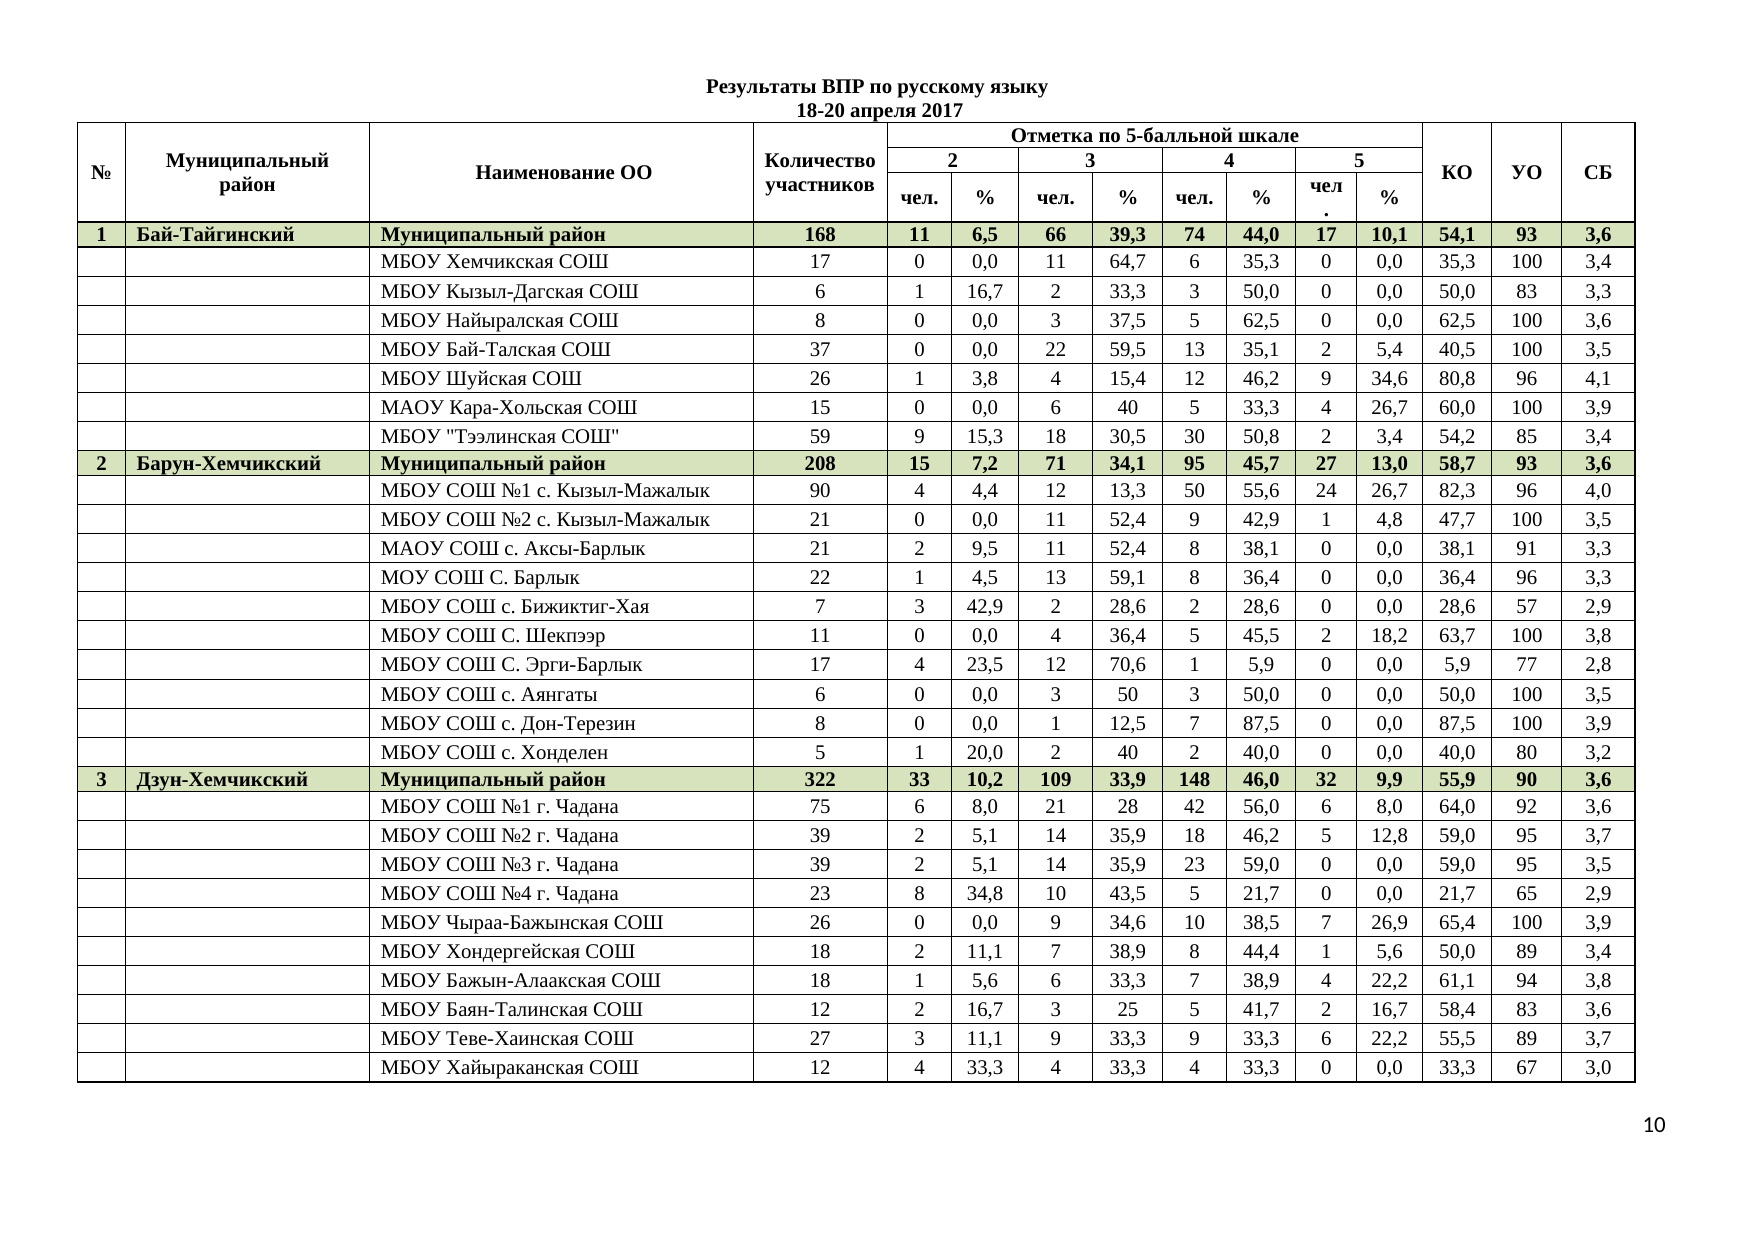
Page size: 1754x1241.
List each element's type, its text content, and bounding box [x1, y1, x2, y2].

table_cell 0 [1296, 563, 1356, 591]
table_cell 5,9 [1227, 650, 1295, 678]
table_cell 40,0 [1227, 738, 1295, 766]
table_cell 3,6 [1562, 995, 1634, 1023]
table_cell 89 [1492, 1024, 1561, 1052]
table_cell [78, 792, 125, 820]
table_cell 22 [754, 563, 887, 591]
table_cell 58,4 [1423, 995, 1491, 1023]
table_cell Дзун-Хемчикский [126, 767, 369, 791]
table_cell 3 [1163, 680, 1226, 707]
table_cell [126, 1053, 369, 1081]
table_cell 38,9 [1093, 937, 1162, 965]
table_cell 33,3 [1423, 1053, 1491, 1081]
table_cell 4 [1163, 148, 1295, 172]
table_cell 58,7 [1423, 451, 1491, 475]
table_cell 3,8 [1562, 621, 1634, 649]
table_cell 80 [1492, 738, 1561, 766]
table_cell [126, 534, 369, 562]
table_cell МБОУ Шуйская СОШ [370, 364, 753, 392]
table_cell 8,0 [1357, 792, 1422, 820]
table_cell 100 [1492, 335, 1561, 363]
table_cell [78, 248, 125, 276]
table_cell 59,5 [1093, 335, 1162, 363]
table_cell 3,6 [1562, 451, 1634, 475]
table_cell 45,5 [1227, 621, 1295, 649]
table_cell 8 [1163, 534, 1226, 562]
table_cell 67 [1492, 1053, 1561, 1081]
table_cell 34,6 [1357, 364, 1422, 392]
table_cell 57 [1492, 592, 1561, 620]
table_cell 35,1 [1227, 335, 1295, 363]
table_cell 3,9 [1562, 393, 1634, 421]
table_cell 0 [1296, 879, 1356, 907]
table_cell МБОУ СОШ №4 г. Чадана [370, 879, 753, 907]
table_cell 30 [1163, 422, 1226, 450]
table_cell 0 [1296, 248, 1356, 276]
table_cell 70,6 [1093, 650, 1162, 678]
table_cell 42,9 [952, 592, 1018, 620]
table_cell 2 [888, 995, 951, 1023]
table_cell 23,5 [952, 650, 1018, 678]
table_cell 25 [1093, 995, 1162, 1023]
table_cell [126, 738, 369, 766]
table_cell 71 [1019, 451, 1092, 475]
table_cell 34,8 [952, 879, 1018, 907]
table_cell 3,5 [1562, 850, 1634, 878]
table_cell 0,0 [1357, 738, 1422, 766]
table_cell 3 [888, 1024, 951, 1052]
table_cell 36,4 [1423, 563, 1491, 591]
table_cell 39 [754, 821, 887, 849]
table_cell 96 [1492, 476, 1561, 504]
table_cell 3,9 [1562, 709, 1634, 737]
table_cell 0 [888, 248, 951, 276]
table_cell 322 [754, 767, 887, 791]
table_cell 15,4 [1093, 364, 1162, 392]
table_header Отметка по 5-балльной шкале [888, 123, 1422, 147]
table_cell 63,7 [1423, 621, 1491, 649]
table_cell 0 [1296, 1053, 1356, 1081]
table_cell [78, 534, 125, 562]
table_cell 7 [1163, 709, 1226, 737]
table_cell [78, 1053, 125, 1081]
table_cell [126, 422, 369, 450]
table_cell 33,3 [1093, 1024, 1162, 1052]
table_cell 0,0 [1357, 563, 1422, 591]
table_cell [78, 393, 125, 421]
table_cell 2,9 [1562, 879, 1634, 907]
table_cell 8 [1163, 937, 1226, 965]
table_cell МОУ СОШ С. Барлык [370, 563, 753, 591]
table_cell 38,5 [1227, 908, 1295, 936]
table_cell Бай-Тайгинский [126, 223, 369, 246]
table_cell 40,0 [1423, 738, 1491, 766]
table_cell МБОУ СОШ №2 г. Чадана [370, 821, 753, 849]
table_cell 21 [754, 505, 887, 533]
table_cell [126, 505, 369, 533]
table_cell 2 [888, 937, 951, 965]
table_cell 0 [1296, 277, 1356, 304]
table_cell 0,0 [1357, 850, 1422, 878]
table_cell 9 [1019, 1024, 1092, 1052]
table_cell [78, 277, 125, 304]
table_cell 13,0 [1357, 451, 1422, 475]
table_cell 90 [754, 476, 887, 504]
table_cell 3,4 [1357, 422, 1422, 450]
table_cell МБОУ Хемчикская СОШ [370, 248, 753, 276]
table_cell [126, 966, 369, 994]
table_cell 9,9 [1357, 767, 1422, 791]
table_cell [78, 335, 125, 363]
table_cell 6 [1019, 393, 1092, 421]
table_cell 3 [1019, 306, 1092, 334]
table_cell 109 [1019, 767, 1092, 791]
table_cell 0 [1296, 306, 1356, 334]
table_cell 0 [1296, 709, 1356, 737]
table_cell 17 [754, 248, 887, 276]
table_cell МБОУ СОШ С. Эрги-Барлык [370, 650, 753, 678]
table_cell 18 [1163, 821, 1226, 849]
table_cell 35,3 [1423, 248, 1491, 276]
table_cell 5,1 [952, 821, 1018, 849]
table_cell 3 [1019, 995, 1092, 1023]
table_cell [78, 850, 125, 878]
table_cell 0 [1296, 680, 1356, 707]
table_cell 2 [78, 451, 125, 475]
table_cell 4 [888, 650, 951, 678]
table_cell МБОУ Бай-Талская СОШ [370, 335, 753, 363]
table_cell % [1093, 173, 1162, 221]
table_cell 89 [1492, 937, 1561, 965]
table_cell 60,0 [1423, 393, 1491, 421]
table_header Количество участников [754, 123, 887, 221]
table_cell 28,6 [1423, 592, 1491, 620]
table_cell МБОУ Бажын-Алаакская СОШ [370, 966, 753, 994]
table_cell МБОУ СОШ с. Дон-Терезин [370, 709, 753, 737]
table_cell 50 [1093, 680, 1162, 707]
table_cell 50,0 [1423, 277, 1491, 304]
table_cell 5,1 [952, 850, 1018, 878]
table_cell 92 [1492, 792, 1561, 820]
table_cell 8,0 [952, 792, 1018, 820]
table_cell 37,5 [1093, 306, 1162, 334]
table_cell 93 [1492, 451, 1561, 475]
table_cell 8 [754, 709, 887, 737]
table_cell 46,0 [1227, 767, 1295, 791]
table_cell [126, 821, 369, 849]
table_cell 5 [1163, 306, 1226, 334]
table_cell 93 [1492, 223, 1561, 246]
table_cell 18,2 [1357, 621, 1422, 649]
table_cell 4 [888, 476, 951, 504]
table_cell 4 [1163, 1053, 1226, 1081]
table_cell МБОУ СОШ с. Хонделен [370, 738, 753, 766]
table_cell 33,3 [1093, 966, 1162, 994]
table_cell % [1227, 173, 1295, 221]
table_cell 3,4 [1562, 248, 1634, 276]
table_cell 6,5 [952, 223, 1018, 246]
table_cell 24 [1296, 476, 1356, 504]
table_cell [78, 709, 125, 737]
table_cell [78, 505, 125, 533]
table_cell 39 [754, 850, 887, 878]
table_cell 3,6 [1562, 306, 1634, 334]
table_cell 77 [1492, 650, 1561, 678]
table_cell [78, 364, 125, 392]
table_cell 0,0 [952, 621, 1018, 649]
table_cell МАОУ СОШ с. Аксы-Барлык [370, 534, 753, 562]
table_cell 9 [1163, 505, 1226, 533]
table_cell [126, 995, 369, 1023]
table_cell 96 [1492, 563, 1561, 591]
table_cell 17 [1296, 223, 1356, 246]
table_cell 66 [1019, 223, 1092, 246]
table_cell 0,0 [1357, 1053, 1422, 1081]
table_cell 5 [1163, 621, 1226, 649]
table_cell 95 [1492, 821, 1561, 849]
table_cell [126, 879, 369, 907]
table_cell 87,5 [1227, 709, 1295, 737]
table_cell 0,0 [1357, 534, 1422, 562]
table_cell [78, 937, 125, 965]
table_cell 5 [1163, 995, 1226, 1023]
table_cell % [952, 173, 1018, 221]
table_cell [126, 248, 369, 276]
table_cell 23 [1163, 850, 1226, 878]
table_cell 50,0 [1227, 277, 1295, 304]
table_cell 5 [1296, 148, 1422, 172]
table_cell 6 [1296, 1024, 1356, 1052]
table_cell 4 [1019, 364, 1092, 392]
table_cell 30,5 [1093, 422, 1162, 450]
table_cell [126, 709, 369, 737]
table_cell 59,1 [1093, 563, 1162, 591]
table_cell МБОУ Хайыраканская СОШ [370, 1053, 753, 1081]
table_cell Барун-Хемчикский [126, 451, 369, 475]
table_cell 0 [888, 680, 951, 707]
table_cell 9 [888, 422, 951, 450]
table_cell 28 [1093, 792, 1162, 820]
table_cell [126, 592, 369, 620]
table_cell 4,0 [1562, 476, 1634, 504]
table_cell 0 [1296, 534, 1356, 562]
table_cell 1 [888, 738, 951, 766]
table_cell 46,2 [1227, 821, 1295, 849]
table_cell 50,0 [1423, 937, 1491, 965]
table_cell 3,8 [1562, 966, 1634, 994]
table_cell 0 [888, 306, 951, 334]
table_cell 0 [1296, 650, 1356, 678]
table_cell 42,9 [1227, 505, 1295, 533]
table_cell Муниципальный район [370, 767, 753, 791]
table_cell 5,9 [1423, 650, 1491, 678]
table_cell 5 [754, 738, 887, 766]
table_cell 10 [1163, 908, 1226, 936]
table_cell Муниципальный район [370, 451, 753, 475]
table_cell 36,4 [1093, 621, 1162, 649]
table_cell [126, 364, 369, 392]
table_header Муниципальный район [126, 123, 369, 221]
table_cell 2 [888, 534, 951, 562]
table_cell 33,3 [1227, 1053, 1295, 1081]
table_cell 54,1 [1423, 223, 1491, 246]
table_cell 3,7 [1562, 821, 1634, 849]
table_cell 1 [1296, 937, 1356, 965]
table_cell 4,5 [952, 563, 1018, 591]
table_cell 2 [1163, 738, 1226, 766]
table_cell 54,2 [1423, 422, 1491, 450]
table_cell МБОУ СОШ с. Аянгаты [370, 680, 753, 707]
table_cell 3,6 [1562, 792, 1634, 820]
table_cell 82,3 [1423, 476, 1491, 504]
table_cell 6 [754, 680, 887, 707]
table_cell [126, 680, 369, 707]
table_cell 3,5 [1562, 680, 1634, 707]
table_header № [78, 123, 125, 221]
table_cell МБОУ Теве-Хаинская СОШ [370, 1024, 753, 1052]
table_cell [78, 738, 125, 766]
table_cell 42 [1163, 792, 1226, 820]
table_cell 148 [1163, 767, 1226, 791]
table_cell [78, 563, 125, 591]
table_cell 85 [1492, 422, 1561, 450]
table_cell 0,0 [952, 709, 1018, 737]
table_cell 0,0 [952, 505, 1018, 533]
table_cell МБОУ Баян-Талинская СОШ [370, 995, 753, 1023]
table_cell чел. [1019, 173, 1092, 221]
table_cell 2 [1296, 995, 1356, 1023]
table_cell 18 [754, 966, 887, 994]
table_cell 5,6 [1357, 937, 1422, 965]
table_cell 33,9 [1093, 767, 1162, 791]
table_cell 35,9 [1093, 850, 1162, 878]
table_cell [126, 335, 369, 363]
table_cell 1 [888, 563, 951, 591]
table_cell [78, 879, 125, 907]
table_cell 0,0 [952, 306, 1018, 334]
table_cell 83 [1492, 995, 1561, 1023]
table_cell 0,0 [1357, 277, 1422, 304]
table_cell 6 [1163, 248, 1226, 276]
table_cell 3,5 [1562, 335, 1634, 363]
table_cell 1 [1019, 709, 1092, 737]
table_cell 91 [1492, 534, 1561, 562]
table_cell 62,5 [1227, 306, 1295, 334]
table_cell 3,3 [1562, 277, 1634, 304]
table_cell 15 [888, 451, 951, 475]
table_cell 16,7 [952, 995, 1018, 1023]
table_cell МБОУ СОШ С. Шекпээр [370, 621, 753, 649]
table_cell 1 [888, 364, 951, 392]
table_cell 0,0 [1357, 879, 1422, 907]
table_cell 26,7 [1357, 476, 1422, 504]
table_cell 168 [754, 223, 887, 246]
table_cell [78, 621, 125, 649]
table_cell 18 [1019, 422, 1092, 450]
table_cell [78, 966, 125, 994]
table_cell 33,3 [1227, 393, 1295, 421]
table_cell 44,4 [1227, 937, 1295, 965]
table_cell МАОУ Кара-Хольская СОШ [370, 393, 753, 421]
table_cell 3 [888, 592, 951, 620]
table_cell 0 [888, 709, 951, 737]
table_cell 18 [754, 937, 887, 965]
table_cell 14 [1019, 850, 1092, 878]
table_cell 4 [1019, 1053, 1092, 1081]
table_cell [78, 908, 125, 936]
table_cell 0 [888, 393, 951, 421]
table_cell Муниципальный район [370, 223, 753, 246]
table_cell 27 [1296, 451, 1356, 475]
table_cell 94 [1492, 966, 1561, 994]
table_cell 3 [1019, 680, 1092, 707]
table_cell [78, 306, 125, 334]
table_cell 75 [754, 792, 887, 820]
table_cell 7 [1019, 937, 1092, 965]
table_cell 0,0 [952, 908, 1018, 936]
table_cell 38,1 [1227, 534, 1295, 562]
table_cell 3,7 [1562, 1024, 1634, 1052]
table_cell 100 [1492, 680, 1561, 707]
table_cell 56,0 [1227, 792, 1295, 820]
table_cell 55,6 [1227, 476, 1295, 504]
table_cell 3,6 [1562, 223, 1634, 246]
table_cell [78, 592, 125, 620]
table_cell 4 [1296, 966, 1356, 994]
table_cell 100 [1492, 621, 1561, 649]
table_cell 44,0 [1227, 223, 1295, 246]
table_cell [78, 650, 125, 678]
table_cell [126, 850, 369, 878]
table_cell 0 [1296, 850, 1356, 878]
table_cell МБОУ СОШ №1 с. Кызыл-Мажалык [370, 476, 753, 504]
table_cell 3,0 [1562, 1053, 1634, 1081]
table_cell 80,8 [1423, 364, 1491, 392]
table_cell 36,4 [1227, 563, 1295, 591]
table_cell 12 [1019, 650, 1092, 678]
table_cell 11 [1019, 505, 1092, 533]
table_cell 0 [888, 335, 951, 363]
table_cell 3,6 [1562, 767, 1634, 791]
table_cell 0 [888, 908, 951, 936]
table_cell 38,9 [1227, 966, 1295, 994]
table_cell 4 [1019, 621, 1092, 649]
table_cell 65 [1492, 879, 1561, 907]
table_cell 22,2 [1357, 1024, 1422, 1052]
table_cell 65,4 [1423, 908, 1491, 936]
table_cell 2 [1163, 592, 1226, 620]
table_cell 3,9 [1562, 908, 1634, 936]
table_cell 87,5 [1423, 709, 1491, 737]
table_cell 11 [754, 621, 887, 649]
table_cell 21 [1019, 792, 1092, 820]
table_cell 6 [1296, 792, 1356, 820]
table_cell 0,0 [1357, 592, 1422, 620]
table_cell 100 [1492, 908, 1561, 936]
table_cell 83 [1492, 277, 1561, 304]
table_cell 90 [1492, 767, 1561, 791]
table_cell МБОУ Кызыл-Дагская СОШ [370, 277, 753, 304]
table_cell 21,7 [1423, 879, 1491, 907]
text 18-20 апреля 2017 [89, 98, 1665, 122]
table_cell 1 [1296, 505, 1356, 533]
table_cell 6 [888, 792, 951, 820]
table_cell 13 [1163, 335, 1226, 363]
table_cell [126, 277, 369, 304]
table_cell 10,2 [952, 767, 1018, 791]
table_cell чел. [1296, 173, 1356, 221]
table_cell 10,1 [1357, 223, 1422, 246]
table_cell 11 [1019, 248, 1092, 276]
table_cell 33,3 [1227, 1024, 1295, 1052]
table_cell 28,6 [1227, 592, 1295, 620]
table_cell 0,0 [1357, 650, 1422, 678]
table_cell 0 [888, 621, 951, 649]
table_cell 1 [888, 277, 951, 304]
table_cell 7 [1163, 966, 1226, 994]
table_cell 0 [888, 505, 951, 533]
table_cell МБОУ СОШ №1 г. Чадана [370, 792, 753, 820]
table_cell 26,9 [1357, 908, 1422, 936]
table_cell 33,3 [952, 1053, 1018, 1081]
table_cell 5 [1163, 393, 1226, 421]
table_cell 7 [754, 592, 887, 620]
table_cell 43,5 [1093, 879, 1162, 907]
table_cell 12 [754, 995, 887, 1023]
table_cell 2 [1019, 592, 1092, 620]
table_cell 1 [78, 223, 125, 246]
table_cell 2,9 [1562, 592, 1634, 620]
table_cell 64,0 [1423, 792, 1491, 820]
table_cell [78, 1024, 125, 1052]
table_cell 16,7 [1357, 995, 1422, 1023]
table_cell [126, 563, 369, 591]
table_cell 40,5 [1423, 335, 1491, 363]
table_cell 6 [1019, 966, 1092, 994]
table_cell 59,0 [1423, 821, 1491, 849]
table_header КО [1423, 123, 1491, 221]
table_cell 59 [754, 422, 887, 450]
table_cell 33,3 [1093, 277, 1162, 304]
table_header СБ [1562, 123, 1634, 221]
table_cell 74 [1163, 223, 1226, 246]
table_cell 95 [1163, 451, 1226, 475]
table_cell 0,0 [952, 335, 1018, 363]
table_cell 35,9 [1093, 821, 1162, 849]
table_cell 50 [1163, 476, 1226, 504]
table_cell 4 [888, 1053, 951, 1081]
table_cell 41,7 [1227, 995, 1295, 1023]
table_cell 50,0 [1423, 680, 1491, 707]
table_cell 13 [1019, 563, 1092, 591]
table_cell [78, 821, 125, 849]
table_cell 13,3 [1093, 476, 1162, 504]
table_cell 23 [754, 879, 887, 907]
table_cell 3,3 [1562, 563, 1634, 591]
table_cell 100 [1492, 505, 1561, 533]
table_cell 6 [754, 277, 887, 304]
table_cell 0 [1296, 592, 1356, 620]
table_cell 3 [78, 767, 125, 791]
table_cell 34,1 [1093, 451, 1162, 475]
table_cell 8 [888, 879, 951, 907]
table_cell 3 [1163, 277, 1226, 304]
table_cell 12 [754, 1053, 887, 1081]
table_cell 95 [1492, 850, 1561, 878]
table_cell [78, 422, 125, 450]
table_cell 3,2 [1562, 738, 1634, 766]
table_cell 5,6 [952, 966, 1018, 994]
table_cell 208 [754, 451, 887, 475]
table_cell 59,0 [1227, 850, 1295, 878]
table_cell 10 [1019, 879, 1092, 907]
table_cell [126, 792, 369, 820]
table_cell 5 [1296, 821, 1356, 849]
table_cell 34,6 [1093, 908, 1162, 936]
table_cell 59,0 [1423, 850, 1491, 878]
table_cell 28,6 [1093, 592, 1162, 620]
table_cell 12 [1019, 476, 1092, 504]
table_cell [126, 1024, 369, 1052]
table_cell 52,4 [1093, 505, 1162, 533]
table_cell 0,0 [1357, 248, 1422, 276]
table_cell МБОУ Найыралская СОШ [370, 306, 753, 334]
table_cell 100 [1492, 306, 1561, 334]
table_cell 17 [754, 650, 887, 678]
table_cell 21,7 [1227, 879, 1295, 907]
table_cell [126, 393, 369, 421]
table_cell 0,0 [1357, 680, 1422, 707]
table_cell 50,0 [1227, 680, 1295, 707]
table_cell 2 [888, 821, 951, 849]
table_cell 8 [1163, 563, 1226, 591]
table_cell 16,7 [952, 277, 1018, 304]
table_cell 2 [1019, 277, 1092, 304]
table_cell 100 [1492, 248, 1561, 276]
table_cell [126, 306, 369, 334]
table_cell 3,4 [1562, 422, 1634, 450]
table_cell 3 [1019, 148, 1162, 172]
table_cell 0,0 [1357, 709, 1422, 737]
table_header Наименование ОО [370, 123, 753, 221]
table_cell [126, 476, 369, 504]
table_cell 52,4 [1093, 534, 1162, 562]
table_cell 45,7 [1227, 451, 1295, 475]
table_cell 9 [1019, 908, 1092, 936]
table_cell 33 [888, 767, 951, 791]
table_cell 33,3 [1093, 1053, 1162, 1081]
table_cell 8 [754, 306, 887, 334]
table_cell 21 [754, 534, 887, 562]
table_header УО [1492, 123, 1561, 221]
table_cell 1 [888, 966, 951, 994]
table_cell 4,4 [952, 476, 1018, 504]
table_cell 0,0 [952, 680, 1018, 707]
table_cell 35,3 [1227, 248, 1295, 276]
table_cell 61,1 [1423, 966, 1491, 994]
table_cell 26 [754, 364, 887, 392]
table_cell 9,5 [952, 534, 1018, 562]
table_cell МБОУ "Тээлинская СОШ" [370, 422, 753, 450]
table_cell 9 [1296, 364, 1356, 392]
table_cell 39,3 [1093, 223, 1162, 246]
table_cell 47,7 [1423, 505, 1491, 533]
table_cell 26,7 [1357, 393, 1422, 421]
table_cell 0 [1296, 738, 1356, 766]
table_cell 5 [1163, 879, 1226, 907]
table_cell 22 [1019, 335, 1092, 363]
table_cell 11,1 [952, 937, 1018, 965]
table_cell 2 [1296, 422, 1356, 450]
table_cell 64,7 [1093, 248, 1162, 276]
table_cell 3,4 [1562, 937, 1634, 965]
table_cell МБОУ СОШ №3 г. Чадана [370, 850, 753, 878]
table_cell 96 [1492, 364, 1561, 392]
table_cell МБОУ Хондергейская СОШ [370, 937, 753, 965]
table_cell 2 [888, 148, 1018, 172]
table_cell 26 [754, 908, 887, 936]
table_cell 22,2 [1357, 966, 1422, 994]
table_cell 9 [1163, 1024, 1226, 1052]
table_cell % [1357, 173, 1422, 221]
table_cell [126, 908, 369, 936]
table_cell 50,8 [1227, 422, 1295, 450]
table_cell 12 [1163, 364, 1226, 392]
table_cell 20,0 [952, 738, 1018, 766]
table_cell 15,3 [952, 422, 1018, 450]
table_cell 40 [1093, 738, 1162, 766]
table_cell чел. [1163, 173, 1226, 221]
table_cell 1 [1163, 650, 1226, 678]
table_cell 2 [1019, 738, 1092, 766]
table_cell 11 [1019, 534, 1092, 562]
table_cell 7 [1296, 908, 1356, 936]
table_cell 32 [1296, 767, 1356, 791]
table_cell [78, 995, 125, 1023]
table_cell [78, 680, 125, 707]
table_cell 0,0 [1357, 306, 1422, 334]
table_cell 4,1 [1562, 364, 1634, 392]
table_cell 5,4 [1357, 335, 1422, 363]
table_cell 100 [1492, 709, 1561, 737]
table_cell 27 [754, 1024, 887, 1052]
table_cell МБОУ СОШ №2 с. Кызыл-Мажалык [370, 505, 753, 533]
table_cell 62,5 [1423, 306, 1491, 334]
table_cell 55,5 [1423, 1024, 1491, 1052]
table_cell 11,1 [952, 1024, 1018, 1052]
table_cell 3,5 [1562, 505, 1634, 533]
table_cell [78, 476, 125, 504]
table_cell [126, 650, 369, 678]
table_cell 11 [888, 223, 951, 246]
table_cell чел. [888, 173, 951, 221]
table_cell МБОУ Чыраа-Бажынская СОШ [370, 908, 753, 936]
table_cell 4 [1296, 393, 1356, 421]
table_cell 55,9 [1423, 767, 1491, 791]
table_cell 12,5 [1093, 709, 1162, 737]
table_cell 38,1 [1423, 534, 1491, 562]
table_cell 100 [1492, 393, 1561, 421]
table_cell 4,8 [1357, 505, 1422, 533]
table_cell 2 [1296, 335, 1356, 363]
table_cell 2,8 [1562, 650, 1634, 678]
table_cell 0,0 [952, 248, 1018, 276]
table_cell 7,2 [952, 451, 1018, 475]
table_cell 37 [754, 335, 887, 363]
table_cell [126, 937, 369, 965]
table_cell 0,0 [952, 393, 1018, 421]
table_cell [126, 621, 369, 649]
table_cell 15 [754, 393, 887, 421]
table_cell 14 [1019, 821, 1092, 849]
table_cell 46,2 [1227, 364, 1295, 392]
table_cell 40 [1093, 393, 1162, 421]
table_cell 12,8 [1357, 821, 1422, 849]
table_cell 2 [888, 850, 951, 878]
table_cell МБОУ СОШ с. Бижиктиг-Хая [370, 592, 753, 620]
text Результаты ВПР по русскому языку [89, 74, 1665, 98]
table_cell 3,8 [952, 364, 1018, 392]
table_cell 2 [1296, 621, 1356, 649]
table_cell 3,3 [1562, 534, 1634, 562]
